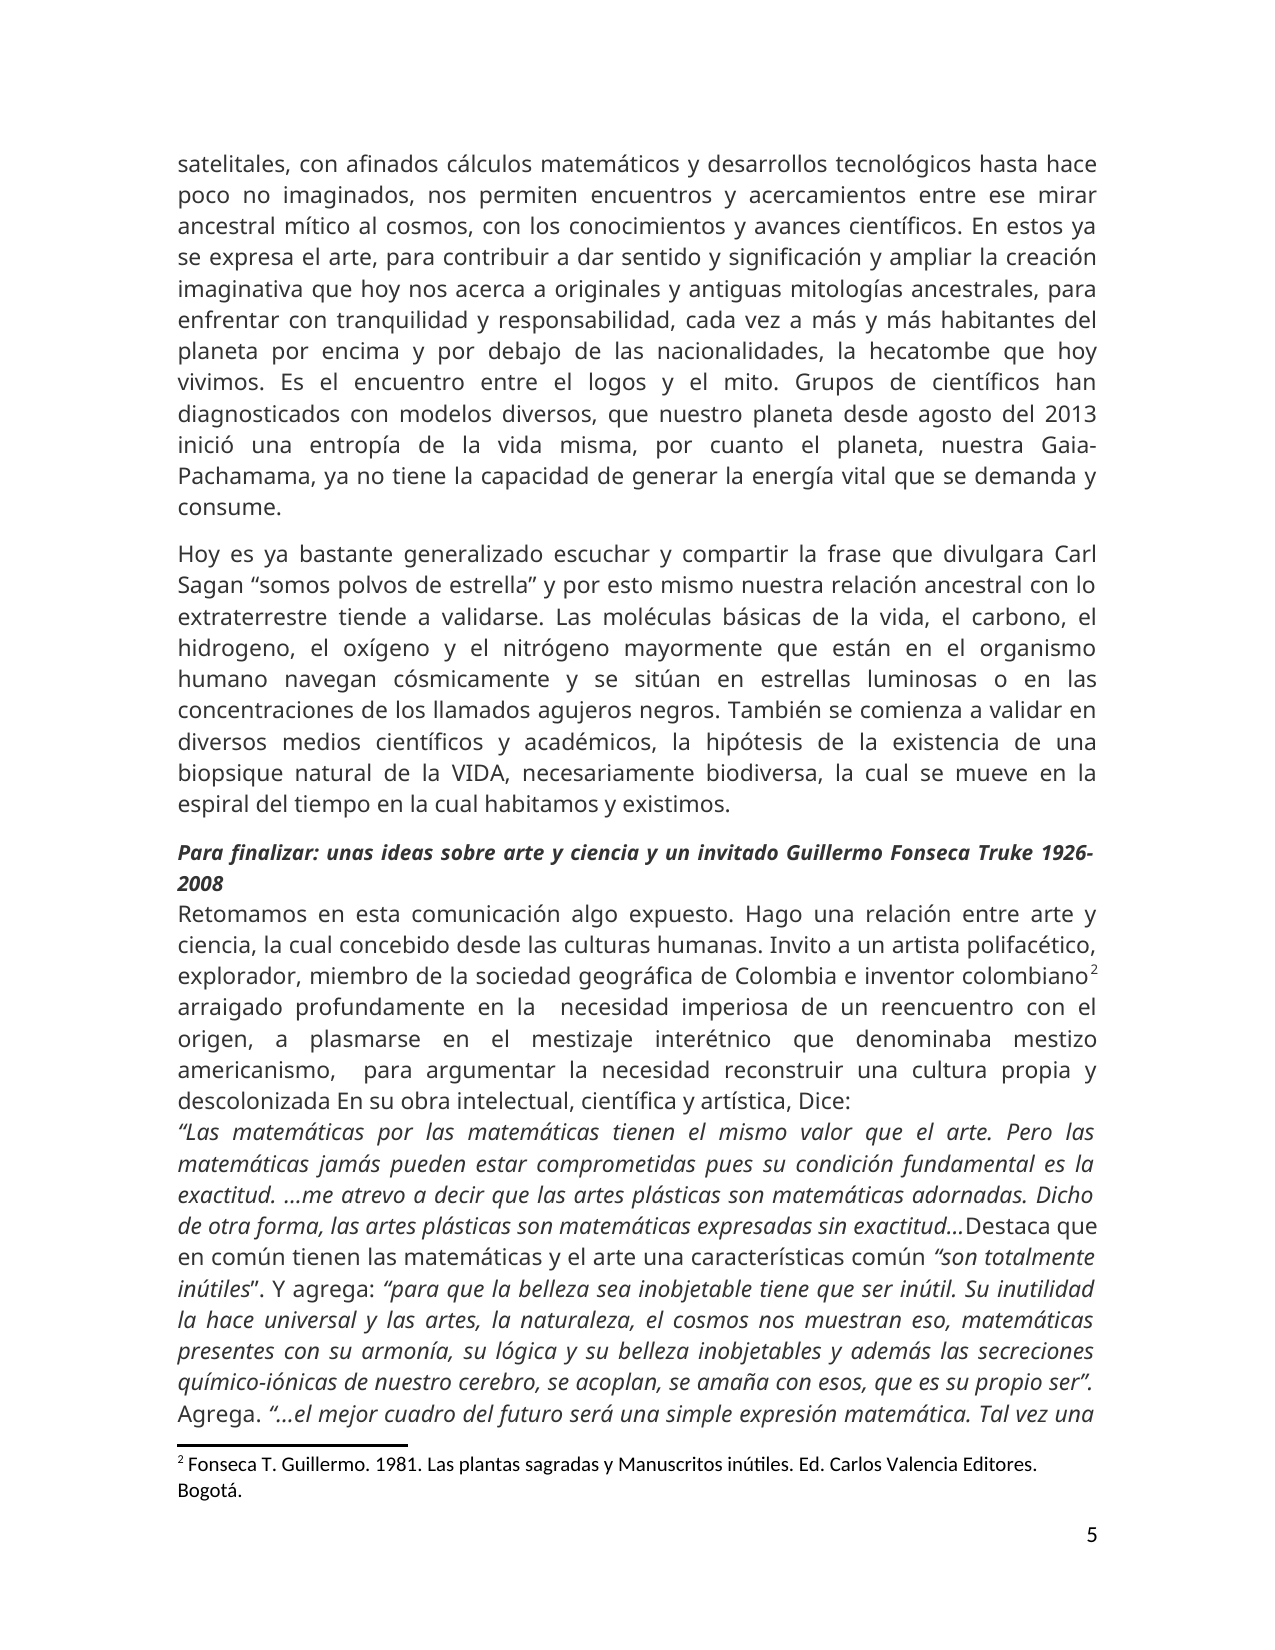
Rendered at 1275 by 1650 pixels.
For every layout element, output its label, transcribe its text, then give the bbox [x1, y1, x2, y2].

text Para finalizar: unas ideas sobre arte y ciencia y un invitado Guillermo Fonseca Truke 1926-2008 [177, 835, 1098, 898]
text Retomamos en esta comunicación algo expuesto. Hago una relación entre arte y ciencia, la cual concebido desde las culturas humanas. Invito a un artista polifacético, explorador, miembro de la sociedad geográfica de Colombia e inventor colombiano arraigado profundamente en la necesidad imperiosa de un reencuentro con el origen, a plasmarse en el mestizaje interétnico que denominaba mestizo americanismo, para argumentar la necesidad reconstruir una cultura propia y descolonizada En su obra intelectual, científica y artística, Dice: [177, 898, 1098, 1116]
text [177, 148, 1098, 523]
text Hoy es ya bastante generalizado escuchar y compartir la frase que divulgara Carl Sagan “somos polvos de estrella” y por esto mismo nuestra relación ancestral con lo extraterrestre tiende a validarse. Las moléculas básicas de la vida, el carbono, el hidrogeno, el oxígeno y el nitrógeno mayormente que están en el organismo humano navegan cósmicamente y se sitúan en estrellas luminosas o en las concentraciones de los llamados agujeros negros. También se comienza a validar en diversos medios científicos y académicos, la hipótesis de la existencia de una biopsique natural de la VIDA, necesariamente biodiversa, la cual se mueve en la espiral del tiempo en la cual habitamos y existimos. [177, 538, 1098, 819]
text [177, 1116, 1098, 1429]
